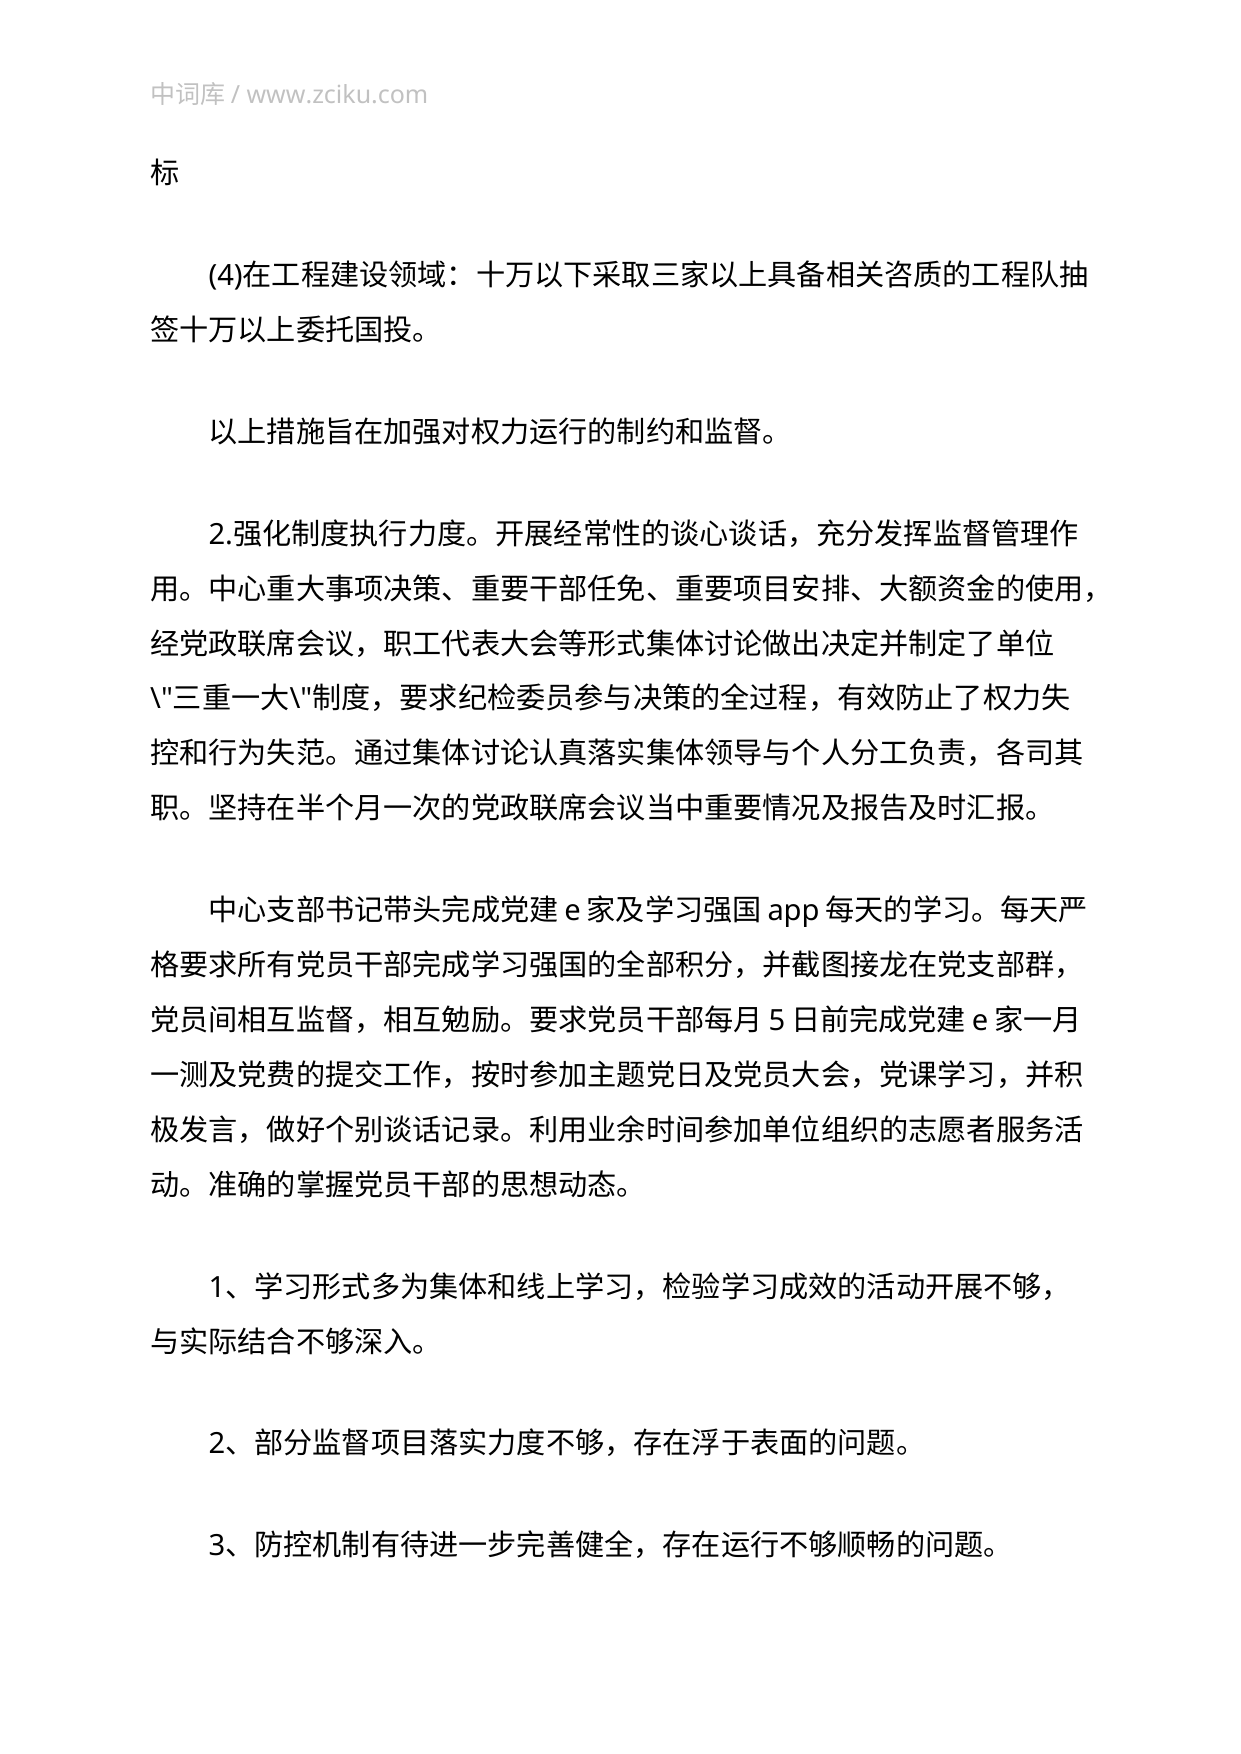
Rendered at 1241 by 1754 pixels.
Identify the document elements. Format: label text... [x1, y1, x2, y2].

text (4)在工程建设领域：十万以下采取三家以上具备相关咨质的工程队抽签十万以上委托国投。 [150, 252, 1090, 349]
text 1、学习形式多为集体和线上学习，检验学习成效的活动开展不够，与实际结合不够深入。 [150, 1263, 1090, 1361]
text 2、部分监督项目落实力度不够，存在浮于表面的问题。 [150, 1420, 1090, 1462]
text 3、防控机制有待进一步完善健全，存在运行不够顺畅的问题。 [150, 1522, 1090, 1564]
text 2.强化制度执行力度。开展经常性的谈心谈话，充分发挥监督管理作用。中心重大事项决策、重要干部任免、重要项目安排、大额资金的使用，经党政联席会议，职工代表大会等形式集体讨论做出决定并制定了单位\"三重一大\"制度，要求纪检委员参与决策的全过程，有效防止了权力失控和行为失范。通过集体讨论认真落实集体领导与个人分工负责，各司其职。坚持在半个月一次的党政联席会议当中重要情况及报告及时汇报。 [150, 510, 1090, 827]
text 中心支部书记带头完成党建e家及学习强国app每天的学习。每天严格要求所有党员干部完成学习强国的全部积分，并截图接龙在党支部群，党员间相互监督，相互勉励。要求党员干部每月5日前完成党建e家一月一测及党费的提交工作，按时参加主题党日及党员大会，党课学习，并积极发言，做好个别谈话记录。利用业余时间参加单位组织的志愿者服务活动。准确的掌握党员干部的思想动态。 [150, 887, 1090, 1204]
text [150, 150, 1090, 192]
text 以上措施旨在加强对权力运行的制约和监督。 [150, 408, 1090, 451]
